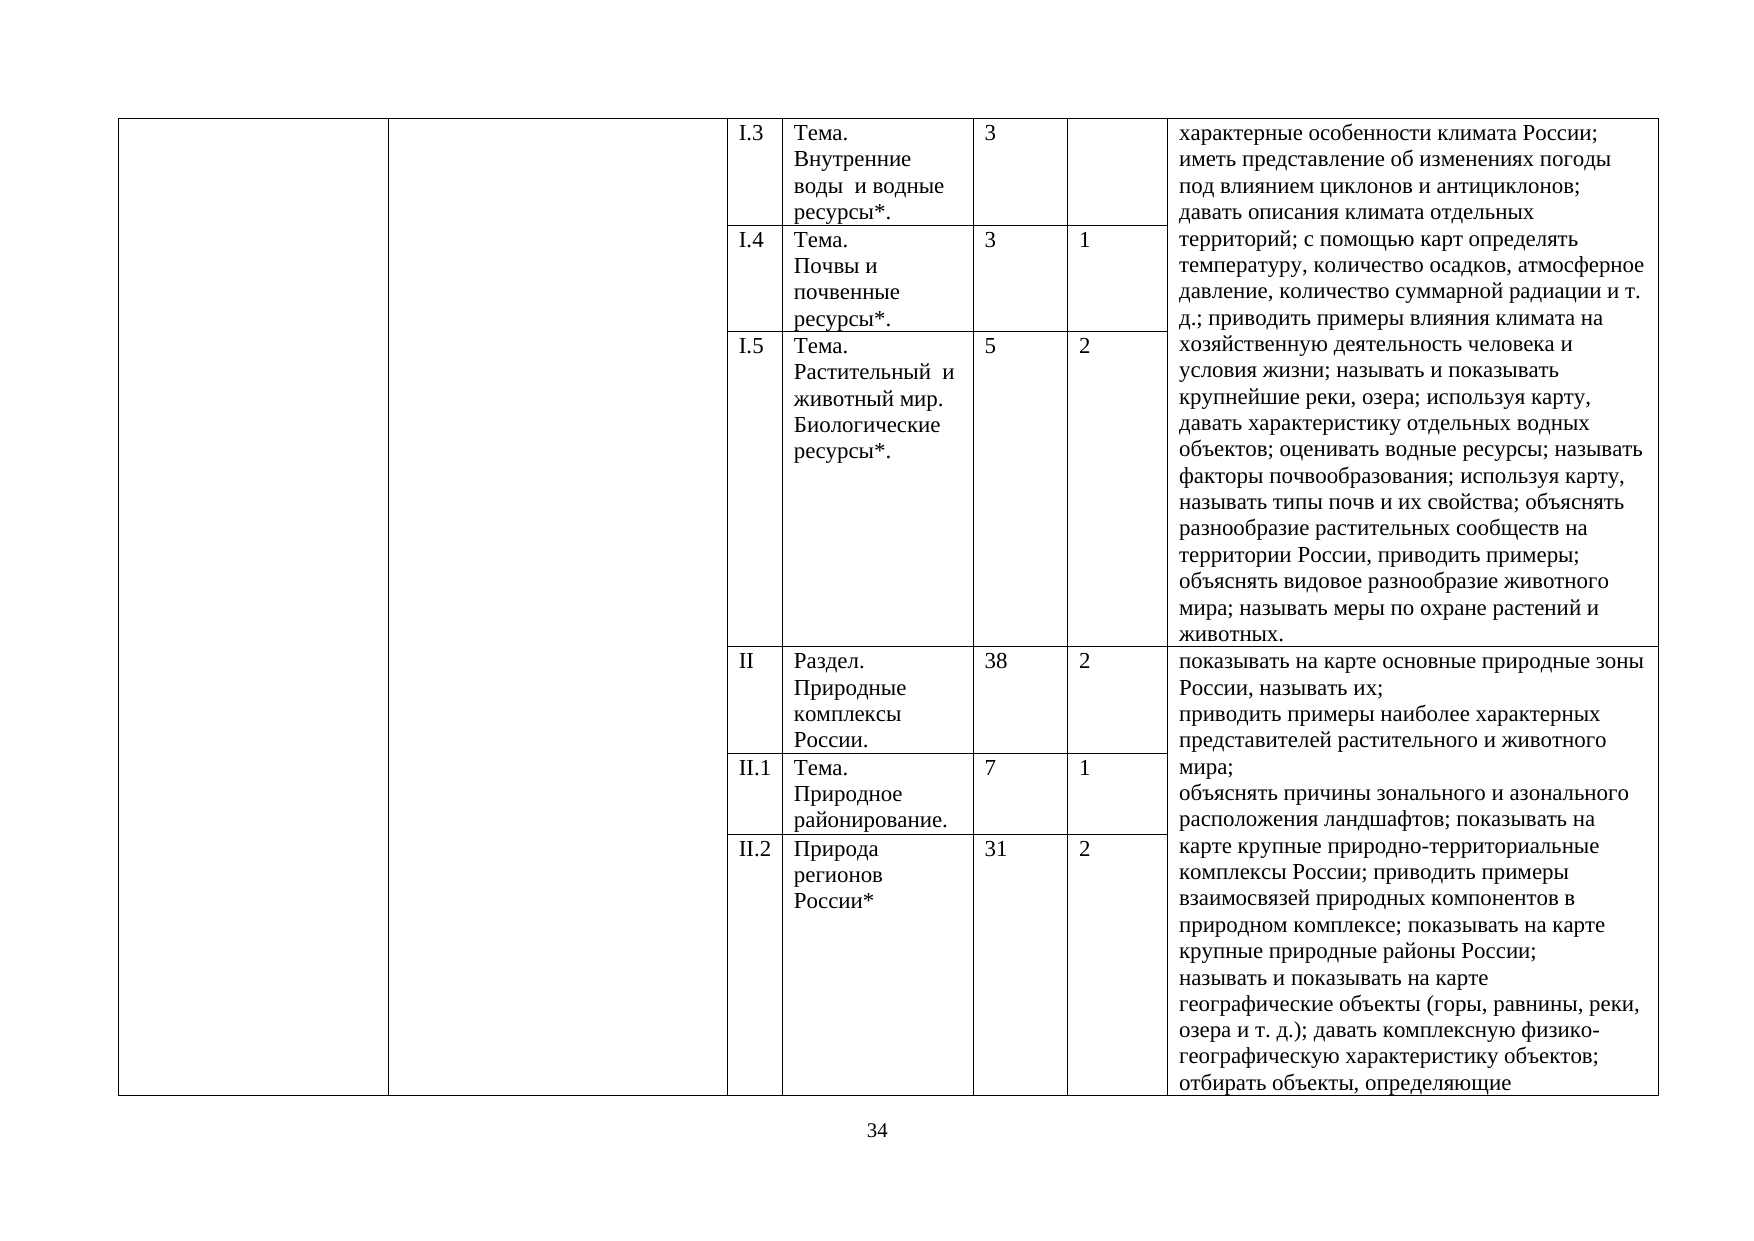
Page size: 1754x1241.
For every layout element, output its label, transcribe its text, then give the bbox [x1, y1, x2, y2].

table_cell 31 [974, 835, 1067, 1095]
table_cell 3 [974, 119, 1067, 224]
table_cell 1 [1068, 226, 1167, 331]
table_cell I.5 [728, 332, 782, 646]
table_cell Раздел. Природные комплексы России. [783, 647, 973, 753]
table_cell [1068, 119, 1167, 224]
table_cell 38 [974, 647, 1067, 753]
table_cell 5 [974, 332, 1067, 646]
table_cell Тема. Почвы и почвенные ресурсы*. [783, 226, 973, 331]
table_cell II.2 [728, 835, 782, 1095]
table_cell II.1 [728, 754, 782, 834]
table_cell II [728, 647, 782, 753]
table_cell 2 [1068, 835, 1167, 1095]
table_cell 3 [974, 226, 1067, 331]
table_cell 2 [1068, 647, 1167, 753]
table_cell 2 [1068, 332, 1167, 646]
table_cell I.4 [728, 226, 782, 331]
table_cell показывать на карте основные природные зоны России, называть их; приводить примеры наиболее характерных представителей растительного и животного мира; объяснять причины зонального и азонального расположения ландшафтов; показывать на карте крупные природно-территориальные комплексы России; приводить примеры взаимосвязей природных компонентов в природном комплексе; показывать на карте крупные природные районы России; называть и показывать на карте географические объекты (горы, равнины, реки, озера и т. д.); давать комплексную физико-географическую характеристику объектов; отбирать объекты, определяющие географический образ данной территории; оценивать природные условия и природные ресурсы территории с точки зрения условий труда и быта, влияния на обычаи и традиции людей; приводить примеры рационального и нерационального использования природных ресурсов регионов; выделять экологические проблемы природных регионов. [1168, 647, 1658, 1095]
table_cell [783, 835, 973, 1095]
table_cell I.3 [728, 119, 782, 224]
table_cell Тема. Растительный и животный мир. Биологические ресурсы*. [783, 332, 973, 646]
table_cell 1 [1068, 754, 1167, 834]
table_cell Тема. Внутренние воды и водные ресурсы*. [783, 119, 973, 224]
table_cell Тема. Природное районирование. [783, 754, 973, 834]
table_cell 7 [974, 754, 1067, 834]
